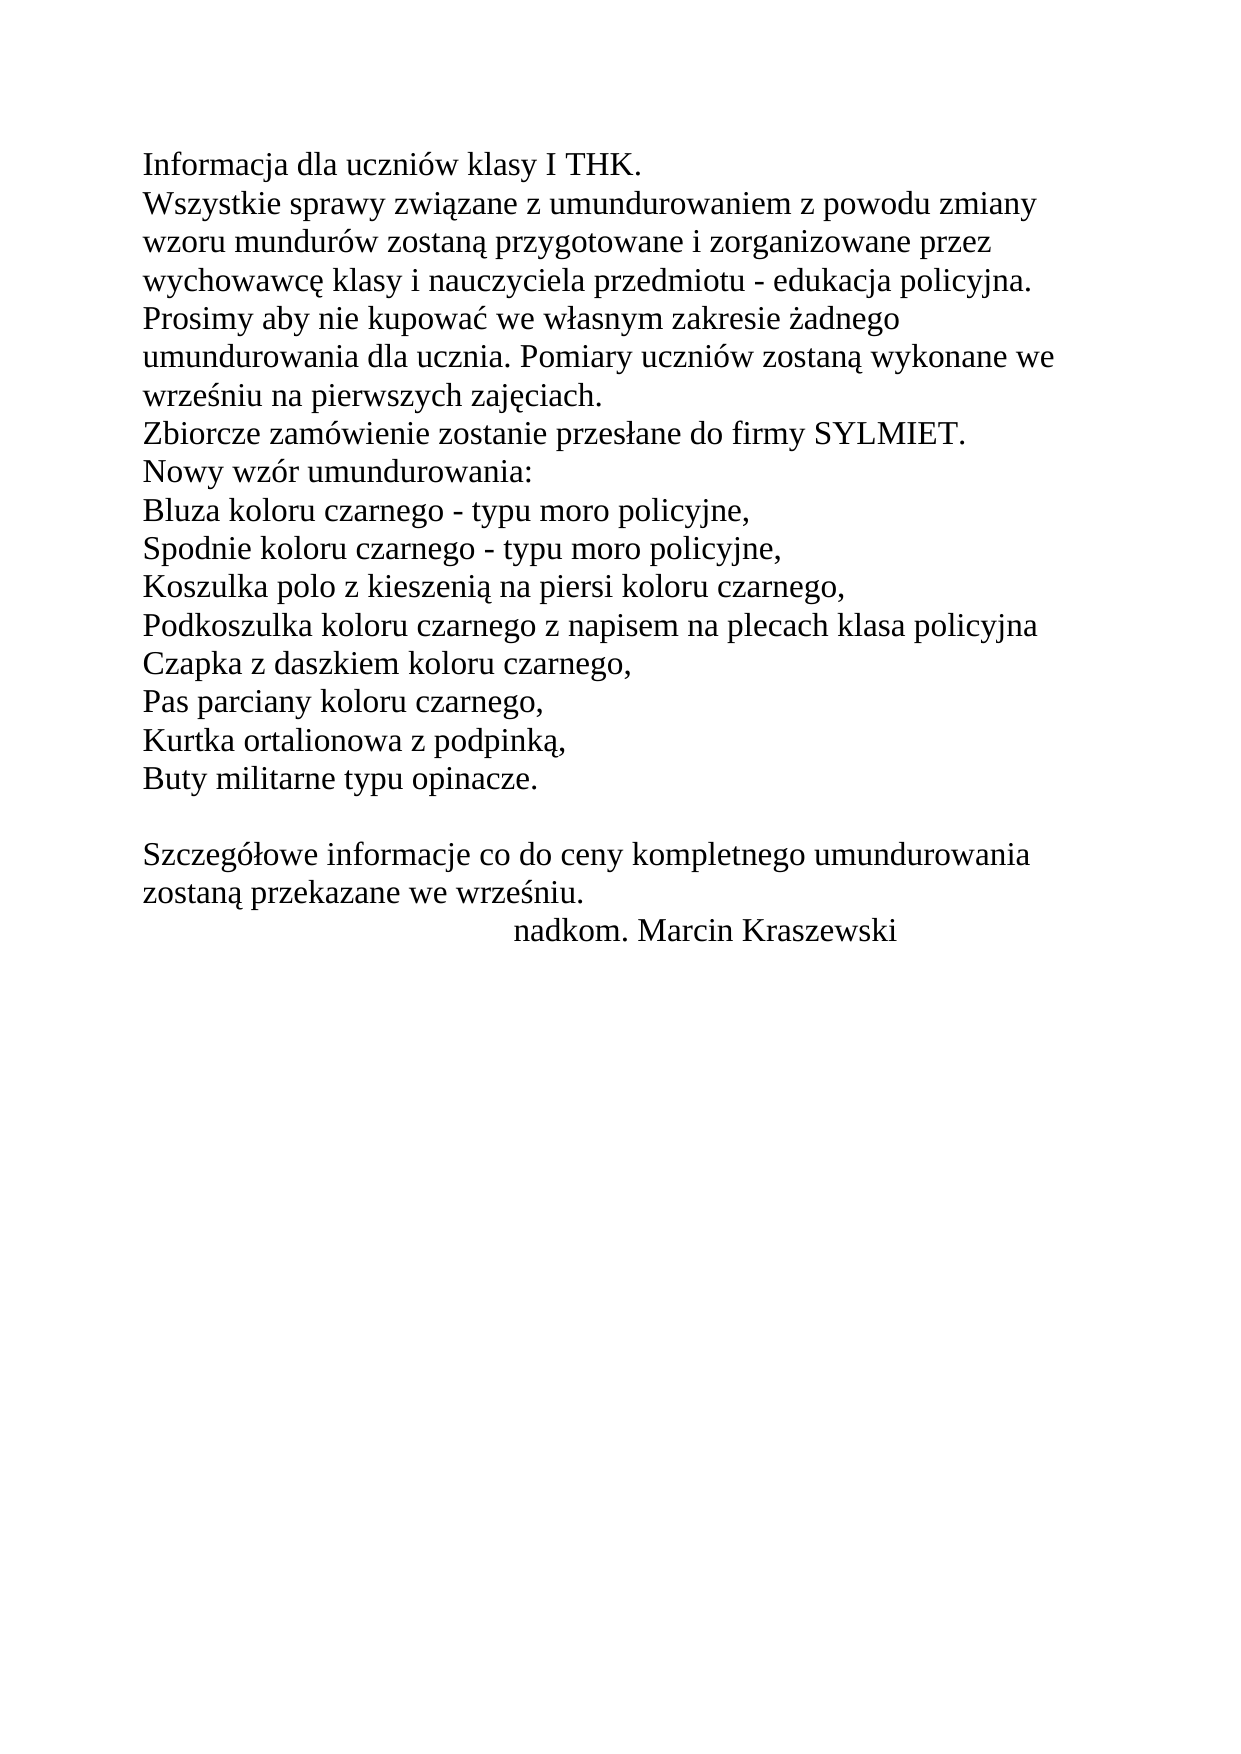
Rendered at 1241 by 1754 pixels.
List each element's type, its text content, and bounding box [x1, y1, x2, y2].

text Podkoszulka koloru czarnego z napisem na plecach klasa policyjna Czapka z daszkiem koloru czarnego, [142, 605, 1041, 681]
text Pas parciany koloru czarnego, Kurtka ortalionowa z podpinką, Buty militarne typu opinacze. [142, 681, 569, 796]
text Szczegółowe informacje co do ceny kompletnego umundurowania zostaną przekazane we wrześniu. [142, 834, 1034, 911]
text Wszystkie sprawy związane z umundurowaniem z powodu zmiany wzoru mundurów zostaną przygotowane i zorganizowane przez wychowawcę klasy i nauczyciela przedmiotu - edukacja policyjna. Prosimy aby nie kupować we własnym zakresie żadnego umundurowania dla ucznia. Pomiary uczniów zostaną wykonane we wrześniu na pierwszych zajęciach. [142, 183, 1058, 413]
text Zbiorcze zamówienie zostanie przesłane do firmy SYLMIET. Nowy wzór umundurowania: [142, 413, 970, 490]
text nadkom. Marcin Kraszewski [513, 911, 1067, 949]
text Bluza koloru czarnego - typu moro policyjne, Spodnie koloru czarnego - typu moro policyjne, Koszulka polo z kieszenią na piersi koloru czarnego, [142, 490, 849, 605]
text Informacja dla uczniów klasy I THK. [142, 144, 1067, 183]
